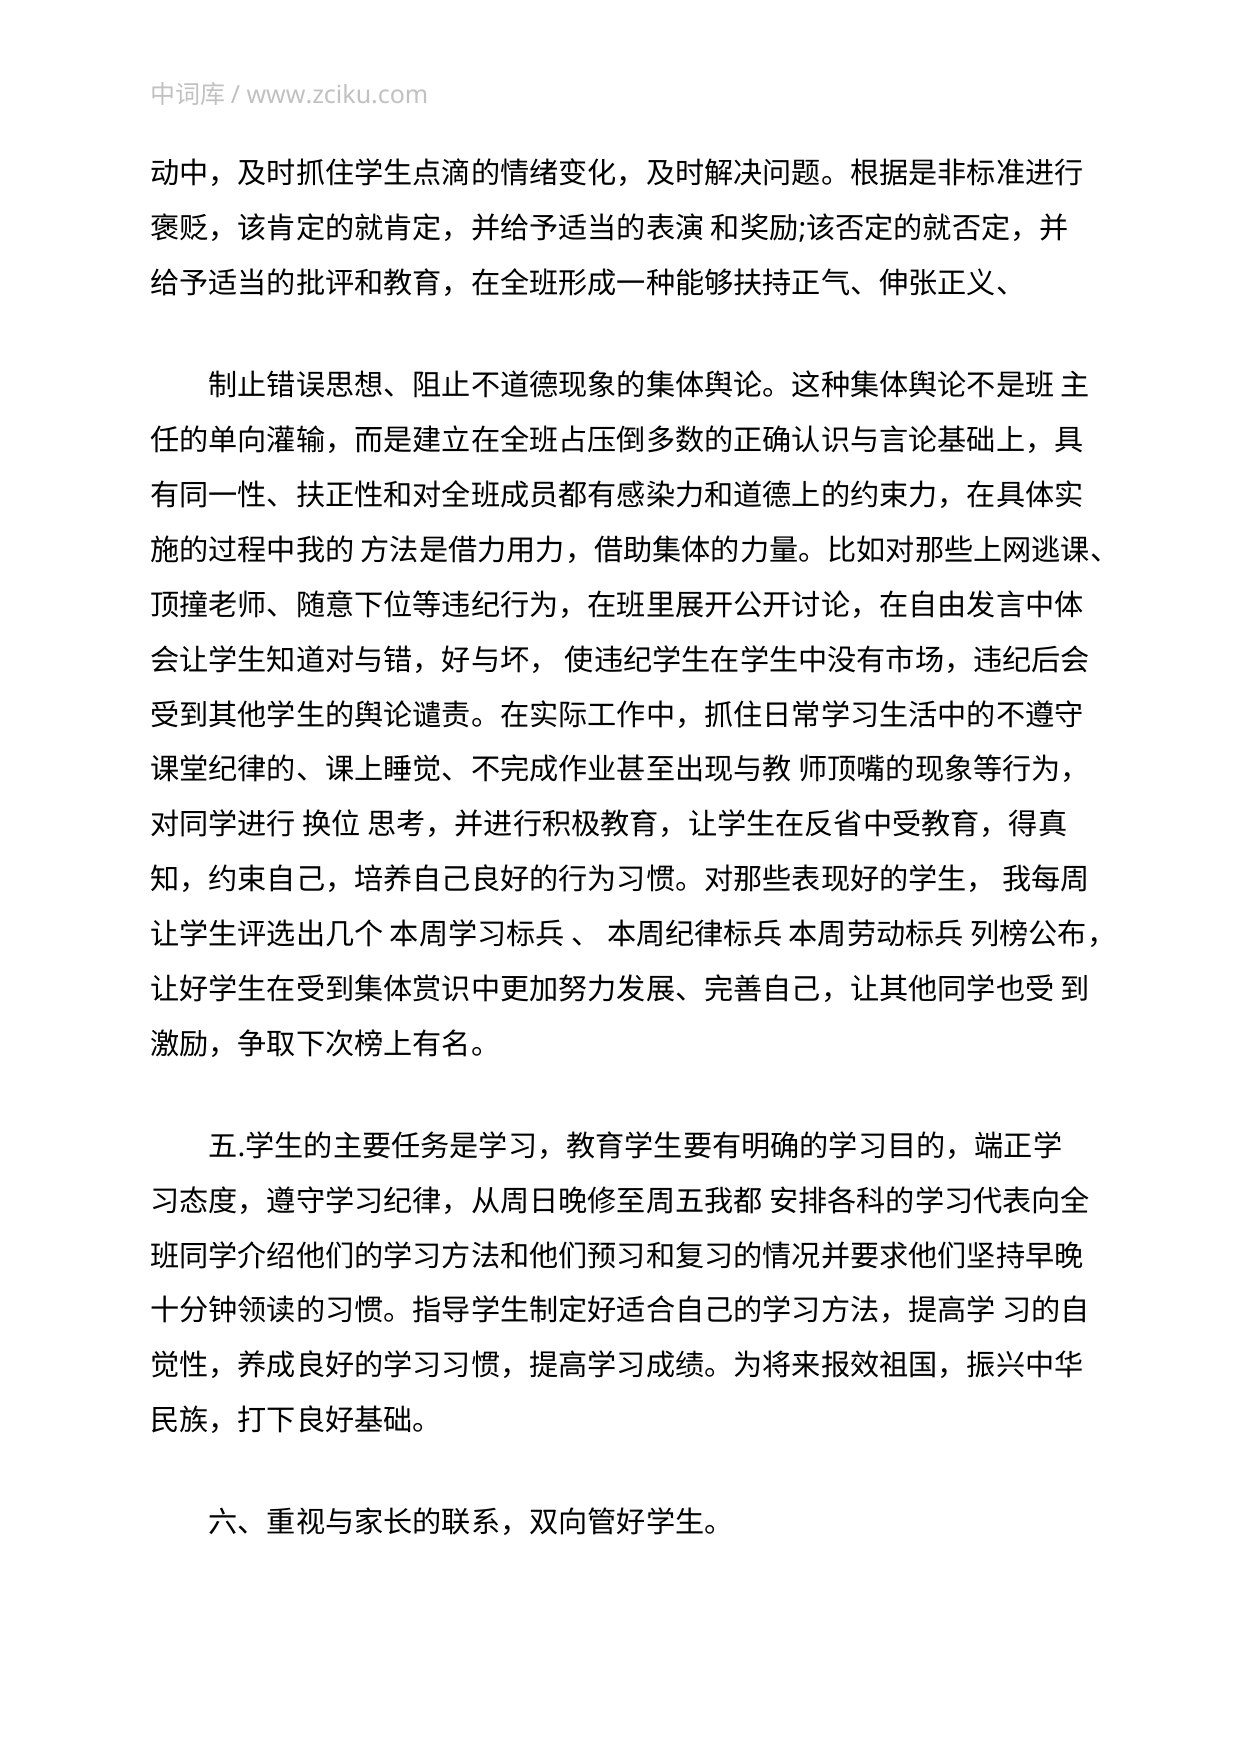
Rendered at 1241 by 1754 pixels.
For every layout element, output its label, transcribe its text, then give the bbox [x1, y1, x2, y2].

text 制止错误思想、阻止不道德现象的集体舆论。这种集体舆论不是班 主任的单向灌输，而是建立在全班占压倒多数的正确认识与言论基础上，具有同一性、扶正性和对全班成员都有感染力和道德上的约束力，在具体实施的过程中我的 方法是借力用力，借助集体的力量。比如对那些上网逃课、顶撞老师、随意下位等违纪行为，在班里展开公开讨论，在自由发言中体会让学生知道对与错，好与坏， 使违纪学生在学生中没有市场，违纪后会受到其他学生的舆论谴责。在实际工作中，抓住日常学习生活中的不遵守课堂纪律的、课上睡觉、不完成作业甚至出现与教 师顶嘴的现象等行为，对同学进行 换位 思考，并进行积极教育，让学生在反省中受教育，得真知，约束自己，培养自己良好的行为习惯。对那些表现好的学生， 我每周让学生评选出几个 本周学习标兵 、 本周纪律标兵 本周劳动标兵 列榜公布，让好学生在受到集体赏识中更加努力发展、完善自己，让其他同学也受 到激励，争取下次榜上有名。 [150, 362, 1090, 1063]
text 五.学生的主要任务是学习，教育学生要有明确的学习目的，端正学习态度，遵守学习纪律，从周日晚修至周五我都 安排各科的学习代表向全班同学介绍他们的学习方法和他们预习和复习的情况并要求他们坚持早晚十分钟领读的习惯。指导学生制定好适合自己的学习方法，提高学 习的自觉性，养成良好的学习习惯，提高学习成绩。为将来报效祖国，振兴中华民族，打下良好基础。 [150, 1122, 1090, 1439]
text 六、重视与家长的联系，双向管好学生。 [150, 1498, 1090, 1541]
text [150, 150, 1090, 302]
